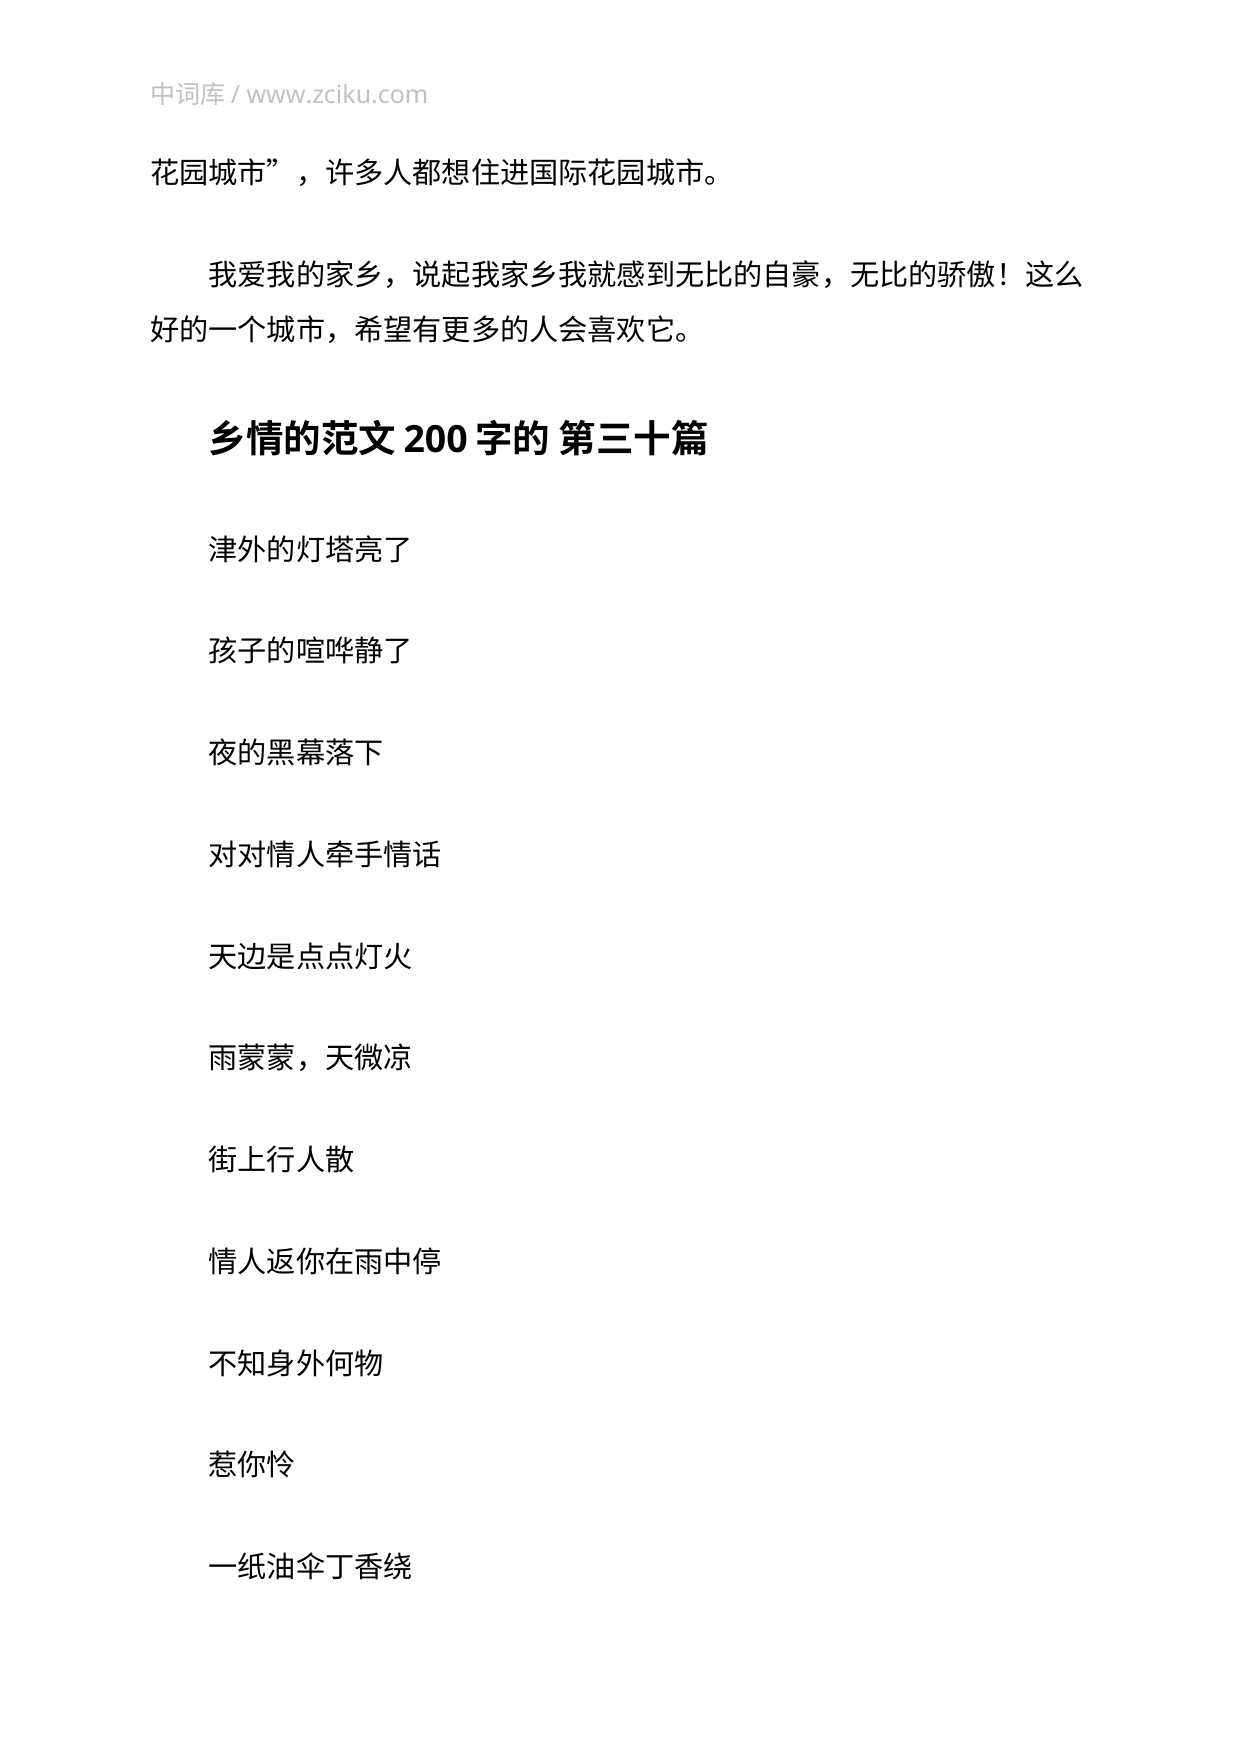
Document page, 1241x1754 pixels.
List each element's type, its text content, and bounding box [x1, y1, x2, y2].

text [150, 150, 1090, 192]
text 街上行人散 [150, 1137, 1090, 1179]
text 惹你怜 [150, 1442, 1090, 1484]
text 乡情的范文200字的 第三十篇 [150, 408, 1090, 463]
text 雨蒙蒙，天微凉 [150, 1035, 1090, 1077]
text 天边是点点灯火 [150, 933, 1090, 975]
text 不知身外何物 [150, 1340, 1090, 1382]
text 夜的黑幕落下 [150, 729, 1090, 772]
text 津外的灯塔亮了 [150, 526, 1090, 568]
text 对对情人牵手情话 [150, 831, 1090, 874]
text 情人返你在雨中停 [150, 1238, 1090, 1281]
text 我爱我的家乡，说起我家乡我就感到无比的自豪，无比的骄傲！这么好的一个城市，希望有更多的人会喜欢它。 [150, 252, 1090, 349]
text 一纸油伞丁香绕 [150, 1544, 1090, 1586]
text 孩子的喧哗静了 [150, 628, 1090, 670]
